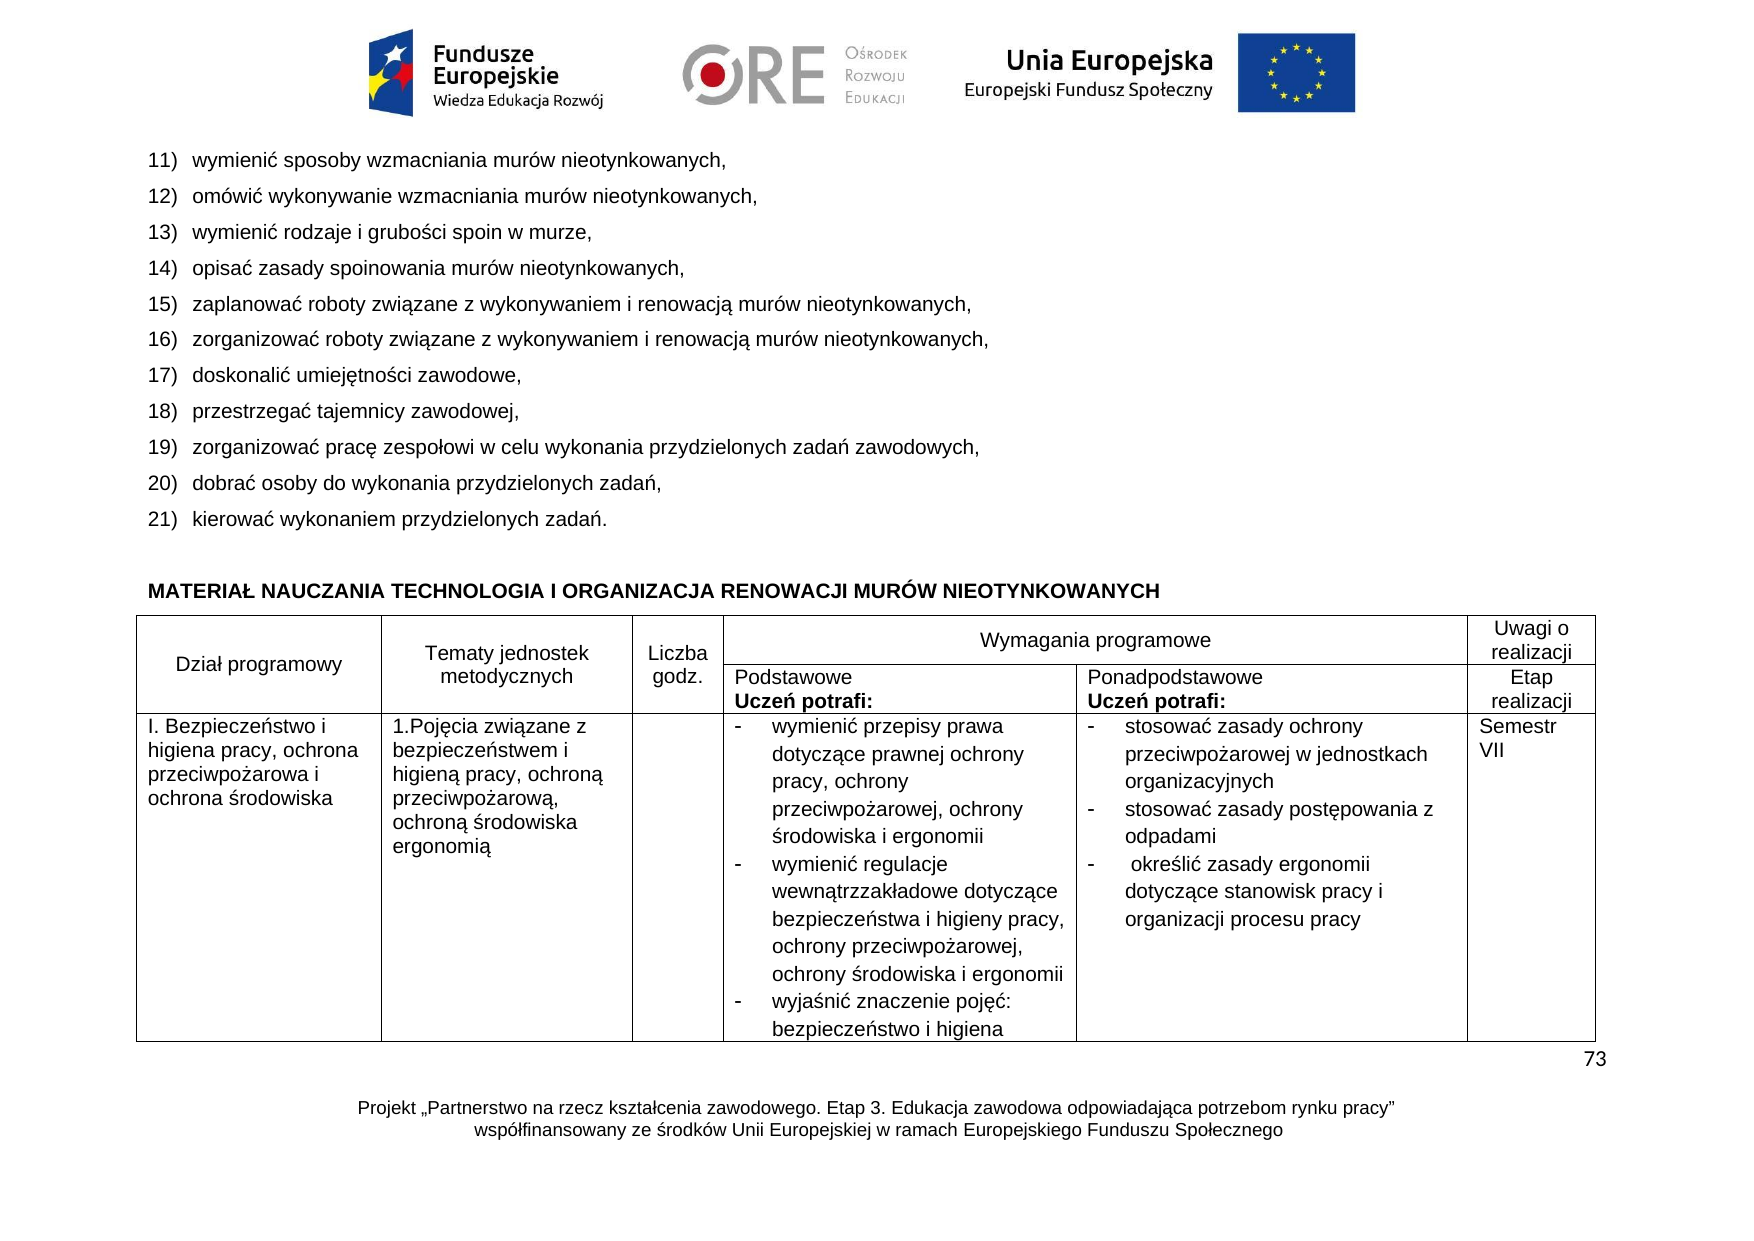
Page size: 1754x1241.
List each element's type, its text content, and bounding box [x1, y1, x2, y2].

list opisać zasady spoinowania murów nieotynkowanych, [148, 255, 1606, 279]
list dobrać osoby do wykonania przydzielonych zadań, [148, 471, 1606, 495]
table_header Liczba godz. [633, 616, 723, 713]
list zorganizować pracę zespołowi w celu wykonania przydzielonych zadań zawodowych, [148, 435, 1606, 459]
table_cell Ponadpodstawowe Uczeń potrafi: [1077, 665, 1467, 713]
list zaplanować roboty związane z wykonywaniem i renowacją murów nieotynkowanych, [148, 291, 1606, 315]
list kierować wykonaniem przydzielonych zadań. [148, 507, 1606, 531]
table_header Tematy jednostek metodycznych [382, 616, 632, 713]
picture [347, 7, 1382, 138]
table_cell 1.Pojęcia związane z bezpieczeństwem i higieną pracy, ochroną przeciwpożarową, ochroną środowiska ergonomią [382, 714, 632, 1041]
list przestrzegać tajemnicy zawodowej, [148, 399, 1606, 423]
list omówić wykonywanie wzmacniania murów nieotynkowanych, [148, 183, 1606, 207]
list wymienić sposoby wzmacniania murów nieotynkowanych, [148, 148, 1606, 172]
table_cell I. Bezpieczeństwo i higiena pracy, ochrona przeciwpożarowa i ochrona środowiska [137, 714, 381, 1041]
table_header Wymagania programowe [724, 616, 1467, 664]
table_cell Semestr VII [1468, 714, 1595, 1041]
table_header Dział programowy [137, 616, 381, 713]
list doskonalić umiejętności zawodowe, [148, 363, 1606, 387]
list wymienić rodzaje i grubości spoin w murze, [148, 219, 1606, 243]
table_cell [633, 714, 723, 1041]
text MATERIAŁ NAUCZANIA TECHNOLOGIA I ORGANIZACJA RENOWACJI MURÓW NIEOTYNKOWANYCH [148, 579, 1606, 603]
table_cell Podstawowe Uczeń potrafi: [724, 665, 1076, 713]
table_header Uwagi o realizacji [1468, 616, 1595, 664]
table_cell Etap realizacji [1468, 665, 1595, 713]
list zorganizować roboty związane z wykonywaniem i renowacją murów nieotynkowanych, [148, 327, 1606, 351]
